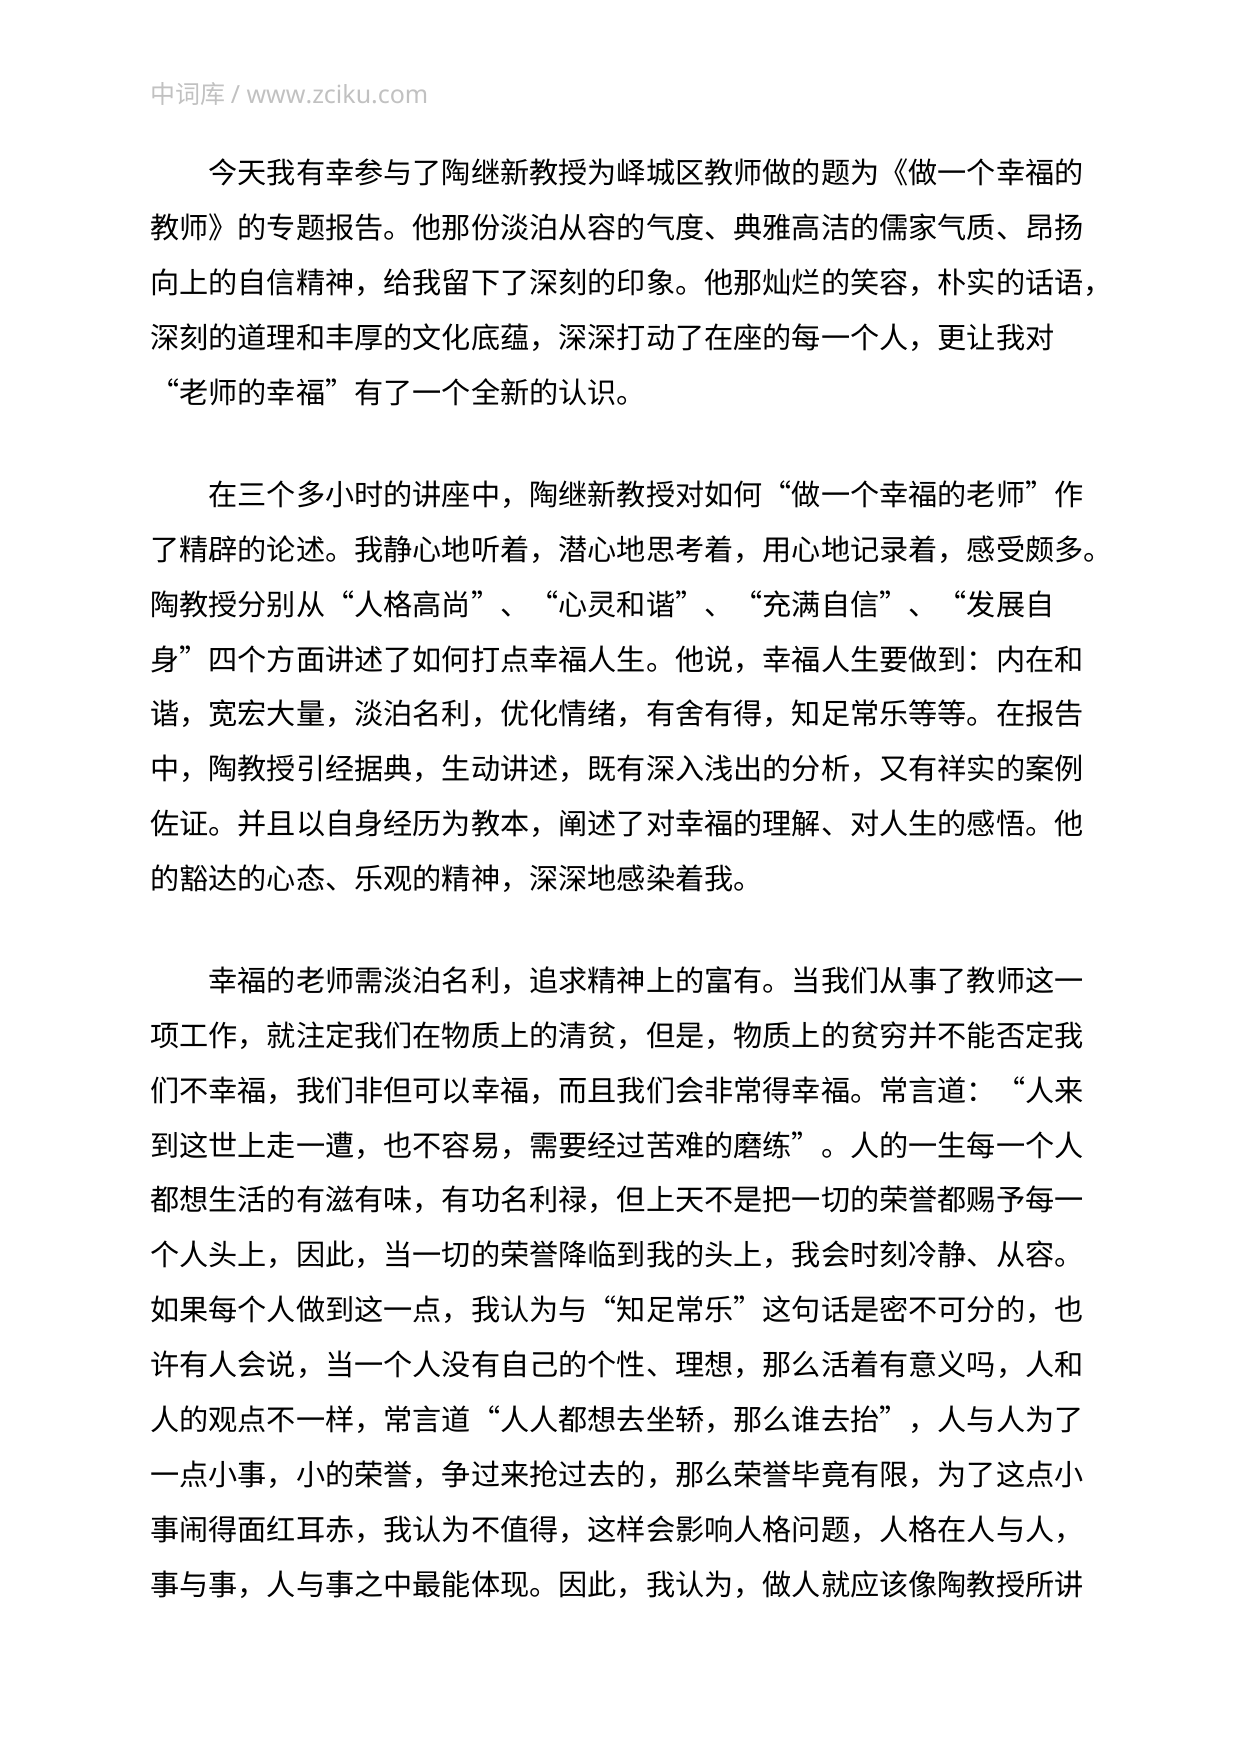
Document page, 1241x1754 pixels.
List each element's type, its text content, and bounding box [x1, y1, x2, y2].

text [150, 957, 1090, 1603]
text 今天我有幸参与了陶继新教授为峄城区教师做的题为《做一个幸福的教师》的专题报告。他那份淡泊从容的气度、典雅高洁的儒家气质、昂扬向上的自信精神，给我留下了深刻的印象。他那灿烂的笑容，朴实的话语，深刻的道理和丰厚的文化底蕴，深深打动了在座的每一个人，更让我对“老师的幸福”有了一个全新的认识。 [150, 150, 1090, 412]
text 在三个多小时的讲座中，陶继新教授对如何“做一个幸福的老师”作了精辟的论述。我静心地听着，潜心地思考着，用心地记录着，感受颇多。陶教授分别从“人格高尚”、“心灵和谐”、“充满自信”、“发展自身”四个方面讲述了如何打点幸福人生。他说，幸福人生要做到：内在和谐，宽宏大量，淡泊名利，优化情绪，有舍有得，知足常乐等等。在报告中，陶教授引经据典，生动讲述，既有深入浅出的分析，又有祥实的案例佐证。并且以自身经历为教本，阐述了对幸福的理解、对人生的感悟。他的豁达的心态、乐观的精神，深深地感染着我。 [150, 471, 1090, 898]
